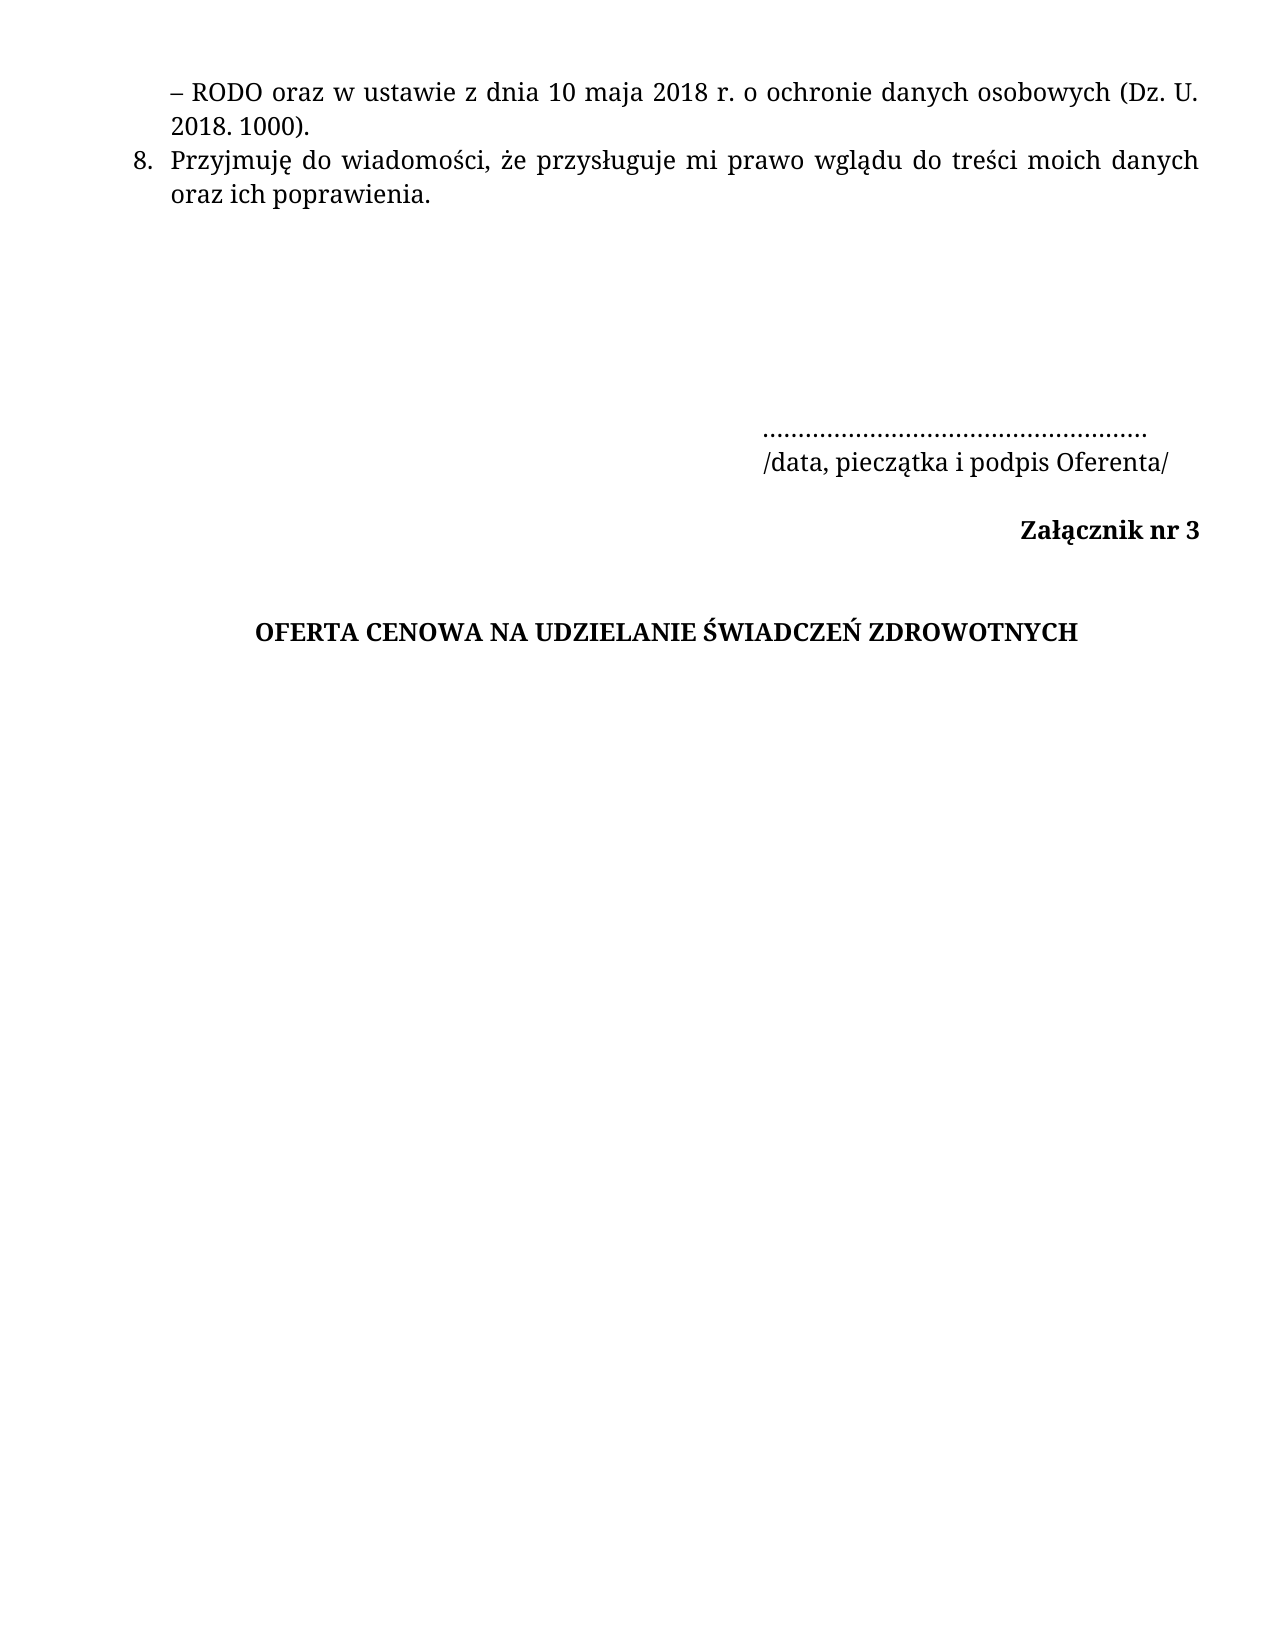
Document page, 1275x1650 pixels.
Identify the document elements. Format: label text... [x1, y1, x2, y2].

text /data, pieczątka i podpis Oferenta/ [133, 444, 1200, 478]
text OFERTA CENOWA NA UDZIELANIE ŚWIADCZEŃ ZDROWOTNYCH [133, 614, 1200, 649]
text ……………………………………………… [723, 410, 1200, 444]
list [133, 75, 1200, 143]
list Przyjmuję do wiadomości, że przysługuje mi prawo wglądu do treści moich danych oraz ich poprawienia. [133, 143, 1200, 211]
text Załącznik nr 3 [133, 512, 1200, 546]
